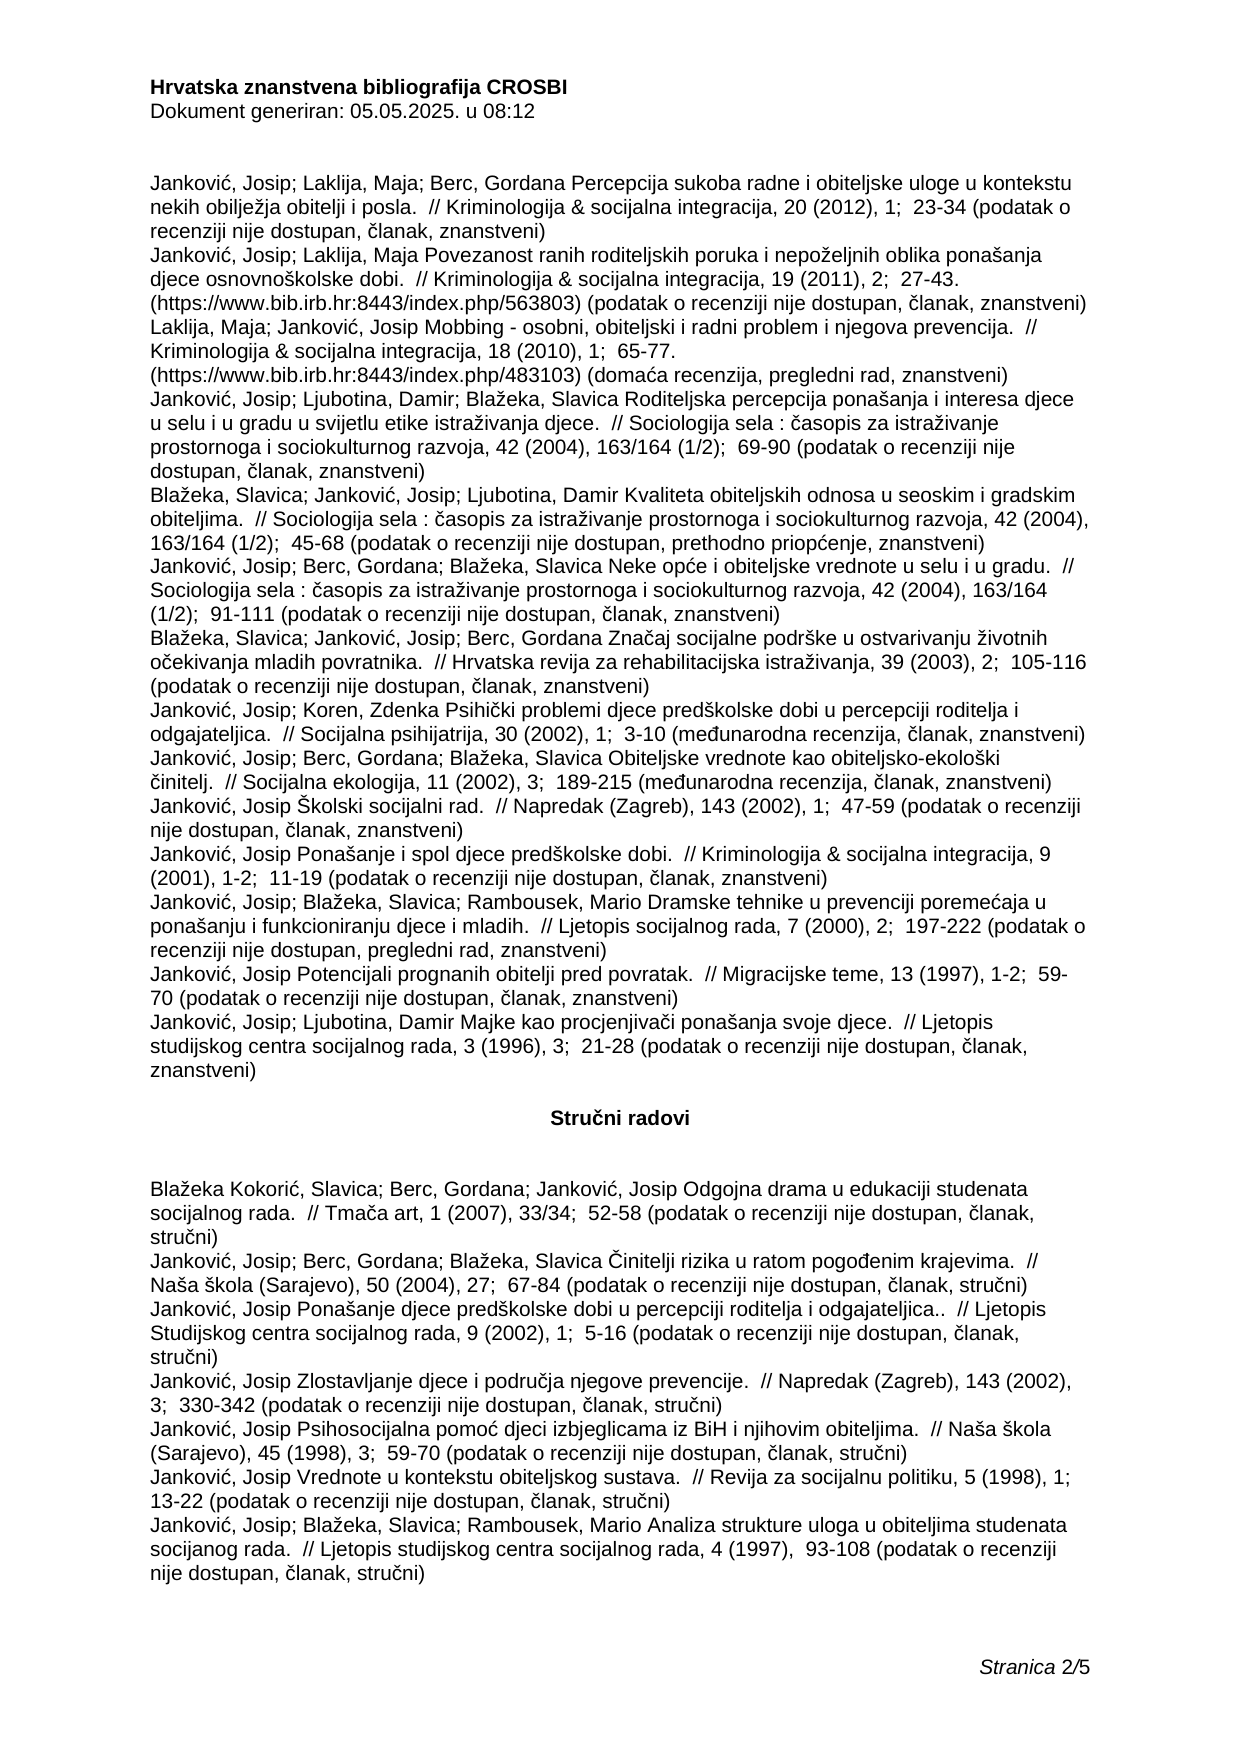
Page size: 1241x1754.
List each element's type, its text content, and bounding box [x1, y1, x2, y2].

text Blažeka Kokorić, Slavica; Berc, Gordana; Janković, Josip [150, 1177, 1090, 1249]
text Blažeka, Slavica; Janković, Josip; Ljubotina, Damir [150, 482, 1090, 554]
text Janković, Josip; Berc, Gordana; Blažeka, Slavica [150, 554, 1090, 626]
text Janković, Josip; Koren, Zdenka [150, 698, 1090, 746]
text Janković, Josip [150, 1465, 1090, 1513]
subtitle Stručni radovi [150, 1105, 1090, 1129]
text Janković, Josip; Laklija, Maja [150, 243, 1090, 315]
text Janković, Josip [150, 794, 1090, 842]
text Janković, Josip [150, 962, 1090, 1009]
text Janković, Josip; Ljubotina, Damir [150, 1009, 1090, 1081]
text Janković, Josip; Blažeka, Slavica; Rambousek, Mario [150, 890, 1090, 962]
text Janković, Josip [150, 1297, 1090, 1369]
text Janković, Josip; Berc, Gordana; Blažeka, Slavica [150, 746, 1090, 794]
text Janković, Josip [150, 842, 1090, 890]
text Janković, Josip [150, 1417, 1090, 1465]
text Janković, Josip; Laklija, Maja; Berc, Gordana [150, 171, 1090, 243]
text Janković, Josip; Berc, Gordana; Blažeka, Slavica [150, 1249, 1090, 1297]
text Laklija, Maja; Janković, Josip [150, 315, 1090, 387]
text Janković, Josip; Blažeka, Slavica; Rambousek, Mario [150, 1513, 1090, 1584]
text Blažeka, Slavica; Janković, Josip; Berc, Gordana [150, 626, 1090, 698]
text Janković, Josip [150, 1369, 1090, 1417]
text Janković, Josip; Ljubotina, Damir; Blažeka, Slavica [150, 387, 1090, 482]
